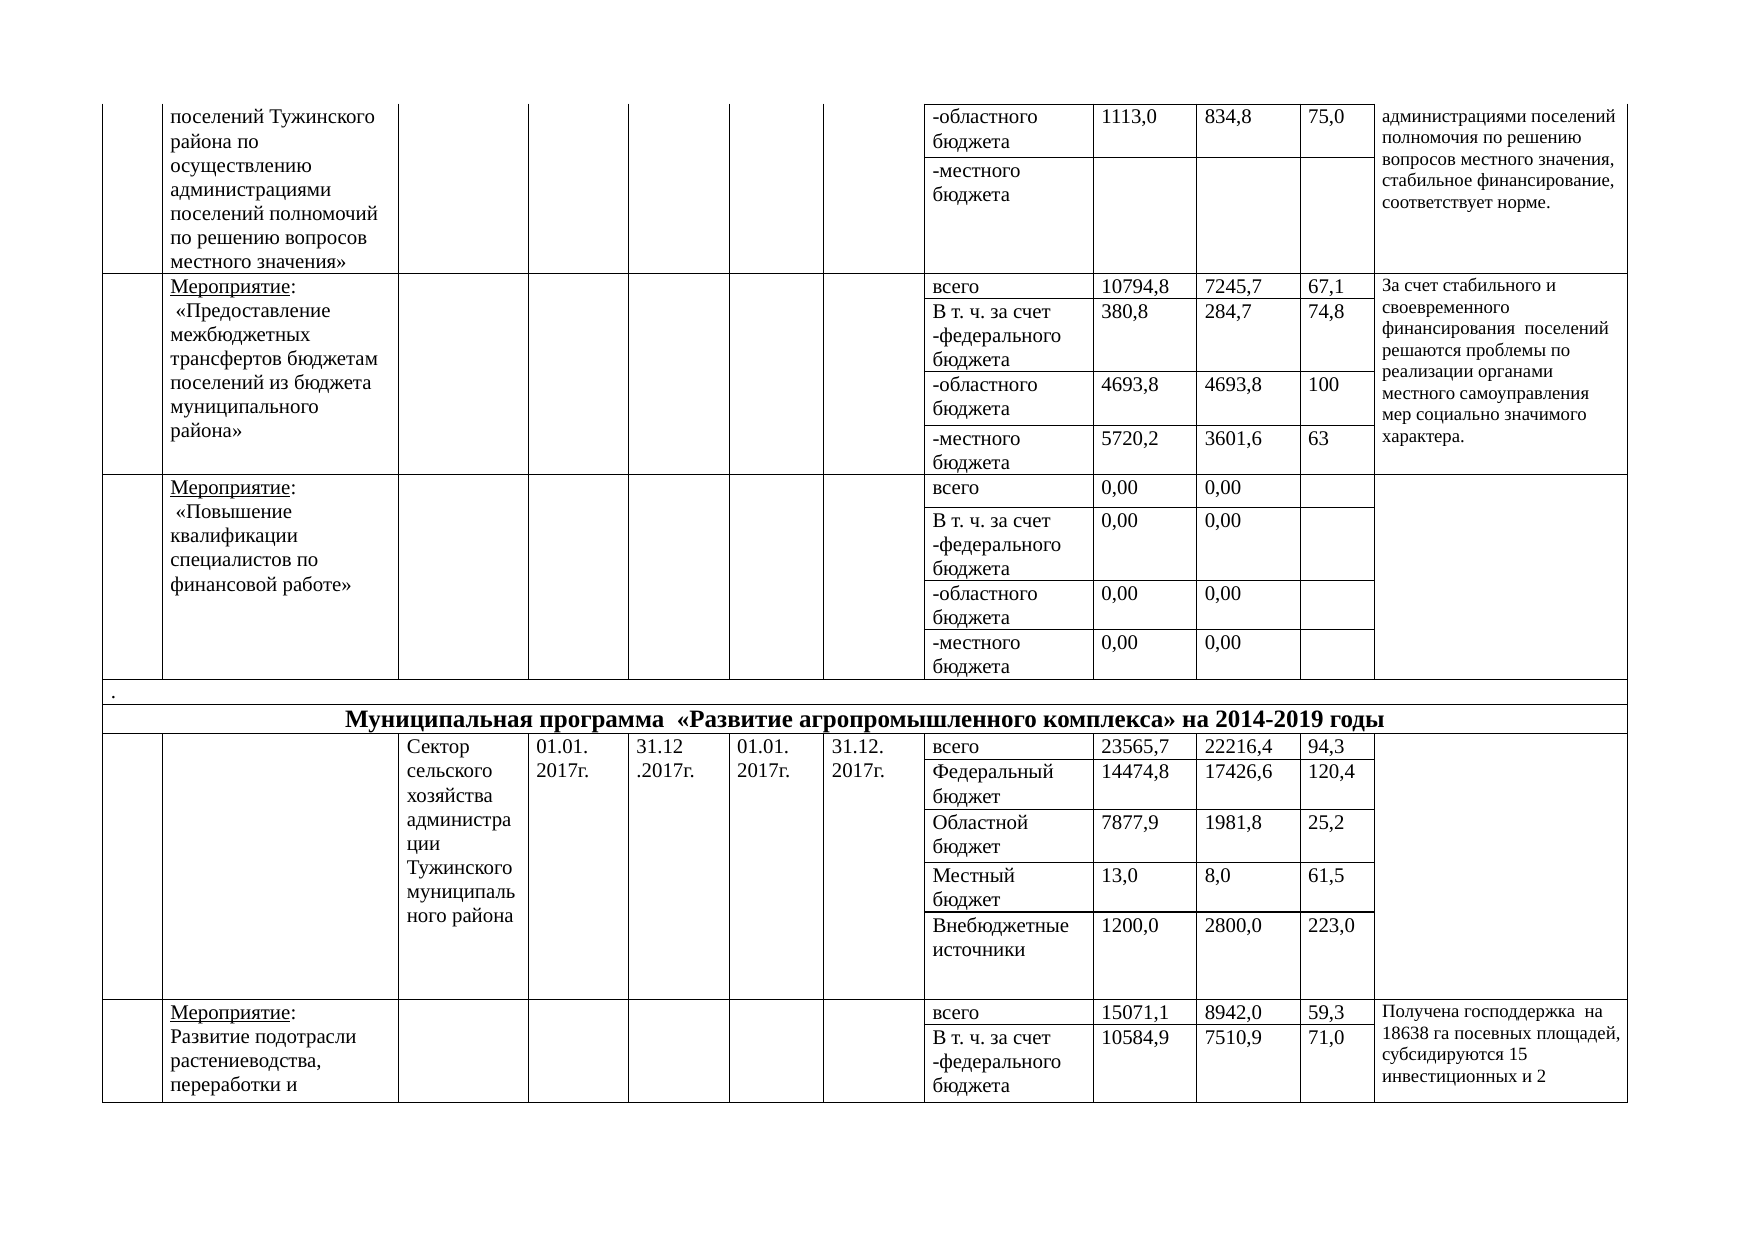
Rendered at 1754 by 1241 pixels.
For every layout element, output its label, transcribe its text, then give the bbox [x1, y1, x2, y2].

table_cell 4693,8 [1094, 372, 1196, 425]
table_cell [1301, 581, 1374, 629]
table_cell В т. ч. за счет -федерального бюджета [925, 299, 1093, 371]
table_cell 31.12. 2017г. [824, 734, 924, 999]
table_cell [529, 1000, 628, 1102]
table_cell 380,8 [1094, 299, 1196, 371]
table_cell 31.12 .2017г. [629, 734, 729, 999]
table_cell [629, 1000, 729, 1102]
table_cell Местный бюджет [925, 863, 1093, 911]
table_cell 7245,7 [1197, 274, 1300, 298]
table_cell [1301, 630, 1374, 678]
table_cell 834,8 [1197, 105, 1300, 157]
table_cell 63 [1301, 426, 1374, 474]
table_cell [399, 274, 528, 474]
table_cell [629, 475, 729, 678]
table_cell 61,5 [1301, 863, 1374, 911]
table_cell 94,3 [1301, 734, 1374, 758]
table_cell 5720,2 [1094, 426, 1196, 474]
table_cell -местного бюджета [925, 158, 1093, 273]
table_cell 01.01. 2017г. [730, 734, 823, 999]
table_cell 74,8 [1301, 299, 1374, 371]
table_cell [399, 1000, 528, 1102]
table_cell -областного бюджета [925, 372, 1093, 425]
table_cell 2800,0 [1197, 913, 1300, 999]
table_cell Мероприятие: «Повышение квалификации специалистов по финансовой работе» [163, 475, 398, 678]
table_cell 01.01. 2017г. [529, 734, 628, 999]
table_cell 100 [1301, 372, 1374, 425]
table_cell всего [925, 274, 1093, 298]
table_cell 1200,0 [1094, 913, 1196, 999]
table_cell Мероприятие: Развитие подотрасли растениеводства, переработки и реализации продукции растениеводства [163, 1000, 398, 1102]
table_cell Областной бюджет [925, 810, 1093, 862]
table_cell [730, 274, 823, 474]
table_cell 120,4 [1301, 760, 1374, 808]
table_cell 14474,8 [1094, 760, 1196, 808]
table_cell В т. ч. за счет -федерального бюджета [925, 1025, 1093, 1102]
table_cell -областного бюджета [925, 105, 1093, 157]
table_cell [529, 475, 628, 678]
table_cell 0,00 [1094, 630, 1196, 678]
table_cell Сектор сельского хозяйства администрации Тужинского муниципального района [399, 734, 528, 999]
table_cell [1375, 475, 1627, 678]
table_cell [629, 274, 729, 474]
table_cell [103, 734, 162, 999]
table_cell всего [925, 734, 1093, 758]
table_cell [103, 274, 162, 474]
table_cell 8,0 [1197, 863, 1300, 911]
table_cell 4693,8 [1197, 372, 1300, 425]
table_cell всего [925, 475, 1093, 507]
table_cell 13,0 [1094, 863, 1196, 911]
table_cell [103, 475, 162, 678]
table_cell В т. ч. за счет -федерального бюджета [925, 508, 1093, 580]
table_cell [824, 1000, 924, 1102]
table_cell [730, 475, 823, 678]
table_cell 25,2 [1301, 810, 1374, 862]
table_cell 23565,7 [1094, 734, 1196, 758]
table_cell [163, 734, 398, 999]
table_cell 22216,4 [1197, 734, 1300, 758]
table_cell 17426,6 [1197, 760, 1300, 808]
table_cell За счет стабильного и своевременного финансирования поселений решаются проблемы по реализации органами местного самоуправления мер социально значимого характера. [1375, 274, 1627, 474]
table_cell 59,3 [1301, 1000, 1374, 1024]
table_cell Мероприятие: «Предоставление межбюджетных трансфертов бюджетам поселений из бюджета муниципального района» [163, 274, 398, 474]
table_cell 284,7 [1197, 299, 1300, 371]
table_cell [399, 475, 528, 678]
table_cell -местного бюджета [925, 630, 1093, 678]
table_cell [824, 274, 924, 474]
table_cell всего [925, 1000, 1093, 1024]
table_cell Федеральный бюджет [925, 760, 1093, 808]
table_cell -областного бюджета [925, 581, 1093, 629]
table_cell 10794,8 [1094, 274, 1196, 298]
table_cell 1981,8 [1197, 810, 1300, 862]
table_cell 75,0 [1301, 105, 1374, 157]
table_cell 3601,6 [1197, 426, 1300, 474]
table_cell . [103, 680, 1627, 703]
table_cell 10584,9 [1094, 1025, 1196, 1102]
table_cell 0,00 [1197, 508, 1300, 580]
table_cell 0,00 [1094, 508, 1196, 580]
table_cell 0,00 [1094, 475, 1196, 507]
table_cell 0,00 [1197, 630, 1300, 678]
table_cell Муниципальная программа «Развитие агропромышленного комплекса» на 2014-2019 годы [103, 705, 1627, 733]
table_cell Внебюджетные источники [925, 913, 1093, 999]
table_cell [1301, 475, 1374, 507]
table_cell -местного бюджета [925, 426, 1093, 474]
table_cell [1301, 158, 1374, 273]
table_cell [1375, 734, 1627, 999]
table_cell 7510,9 [1197, 1025, 1300, 1102]
table_cell 0,00 [1197, 475, 1300, 507]
table_cell 15071,1 [1094, 1000, 1196, 1024]
table_cell 7877,9 [1094, 810, 1196, 862]
table_cell [1197, 158, 1300, 273]
table_cell [824, 475, 924, 678]
table_cell 0,00 [1094, 581, 1196, 629]
table_cell 71,0 [1301, 1025, 1374, 1102]
table_cell 8942,0 [1197, 1000, 1300, 1024]
table_cell [103, 1000, 162, 1102]
table_cell [1301, 508, 1374, 580]
table_cell Получена господдержка на 18638 га посевных площадей, субсидируются 15 инвестиционных и 2 краткосрочных кредита, взятых на развитие отрасли растениеводства. [1375, 1000, 1627, 1102]
table_cell 223,0 [1301, 913, 1374, 999]
table_cell 1113,0 [1094, 105, 1196, 157]
table_cell [730, 1000, 823, 1102]
table_cell [1094, 158, 1196, 273]
table_cell 67,1 [1301, 274, 1374, 298]
table_cell 0,00 [1197, 581, 1300, 629]
table_cell [529, 274, 628, 474]
